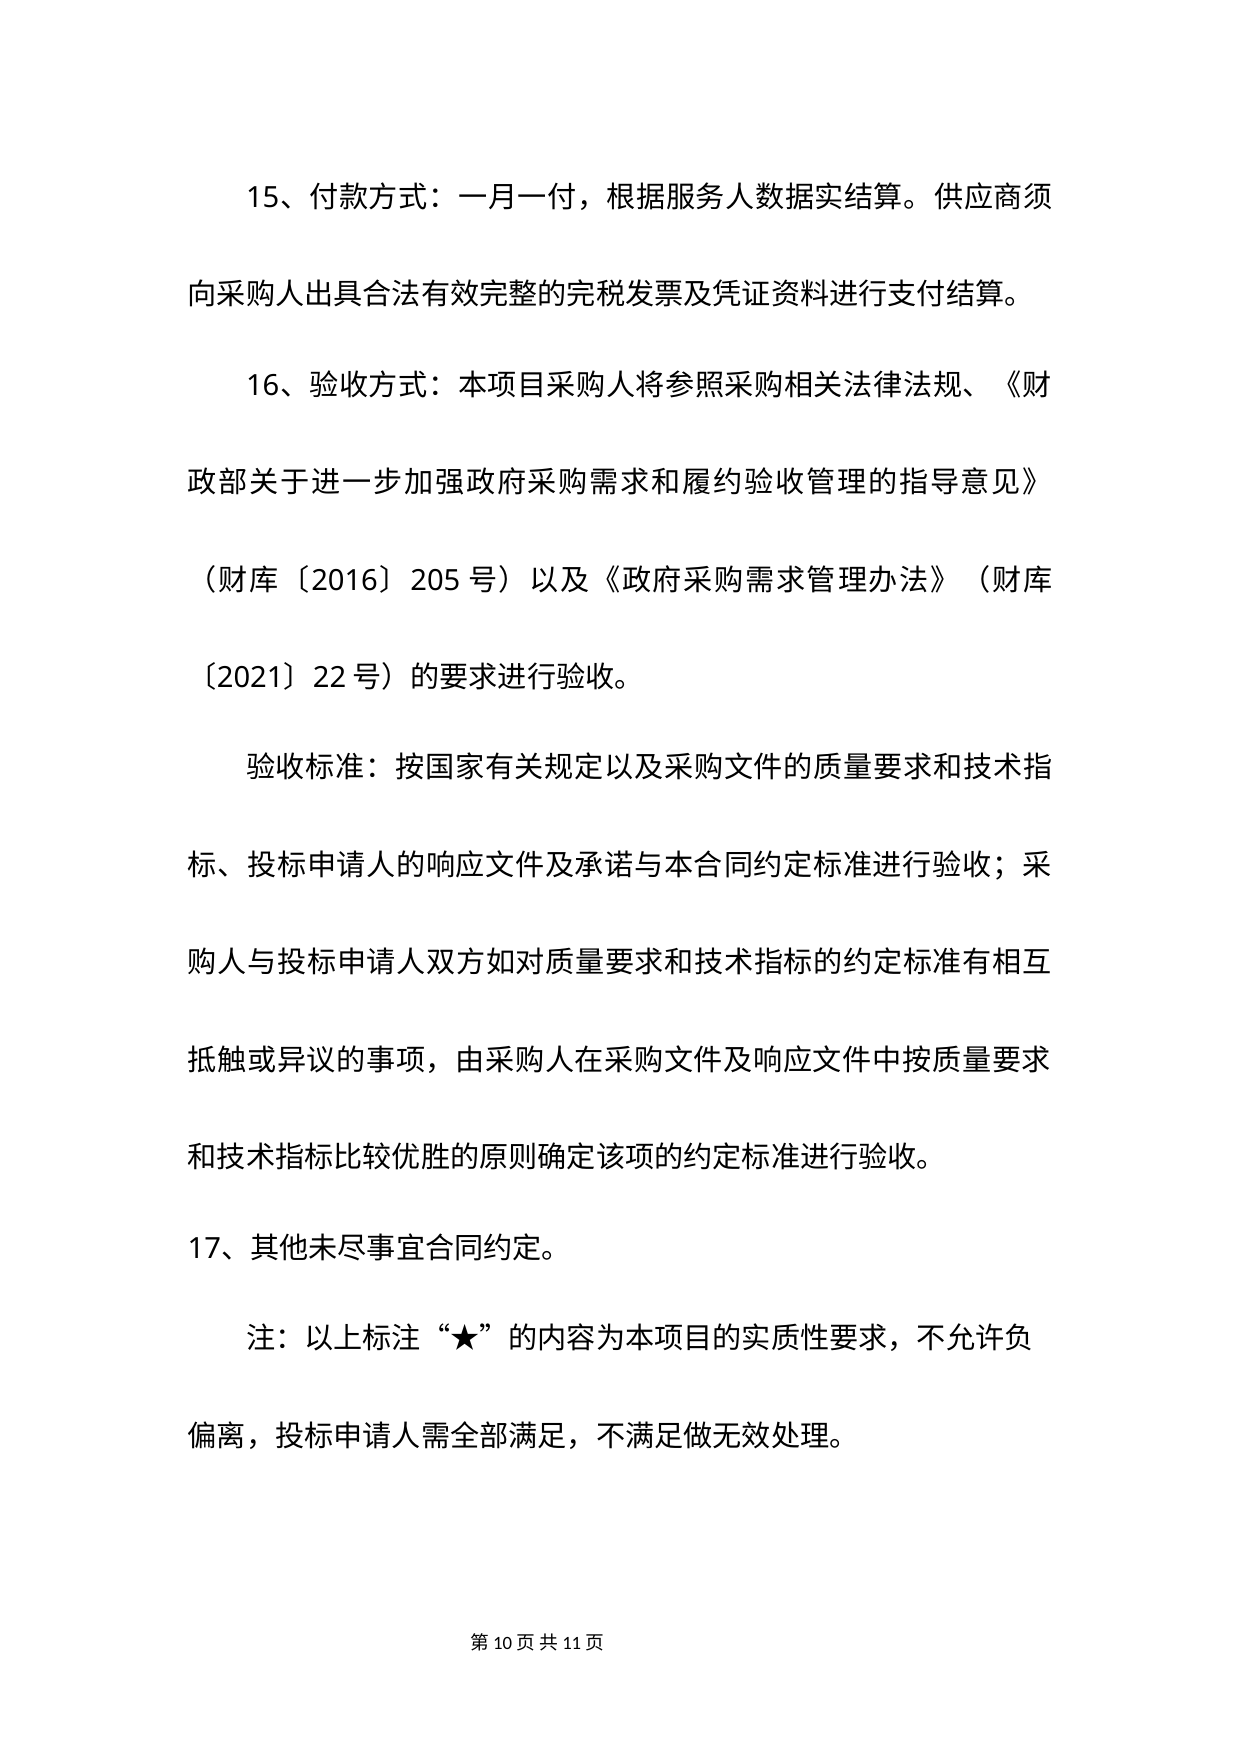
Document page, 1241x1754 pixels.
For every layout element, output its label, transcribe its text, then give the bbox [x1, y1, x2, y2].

text 验收标准：按国家有关规定以及采购文件的质量要求和技术指标、投标申请人的响应文件及承诺与本合同约定标准进行验收；采购人与投标申请人双方如对质量要求和技术指标的约定标准有相互抵触或异议的事项，由采购人在采购文件及响应文件中按质量要求和技术指标比较优胜的原则确定该项的约定标准进行验收。 [187, 733, 1053, 1188]
list 17、其他未尽事宜合同约定。 [187, 1213, 1053, 1278]
text 16、验收方式：本项目采购人将参照采购相关法律法规、《财政部关于进一步加强政府采购需求和履约验收管理的指导意见》（财库〔2016〕205号）以及《政府采购需求管理办法》（财库〔2021〕22号）的要求进行验收。 [187, 350, 1053, 707]
text 15、付款方式：一月一付，根据服务人数据实结算。供应商须向采购人出具合法有效完整的完税发票及凭证资料进行支付结算。 [187, 162, 1053, 324]
text 注：以上标注“★”的内容为本项目的实质性要求，不允许负偏离，投标申请人需全部满足，不满足做无效处理。 [187, 1303, 1053, 1466]
